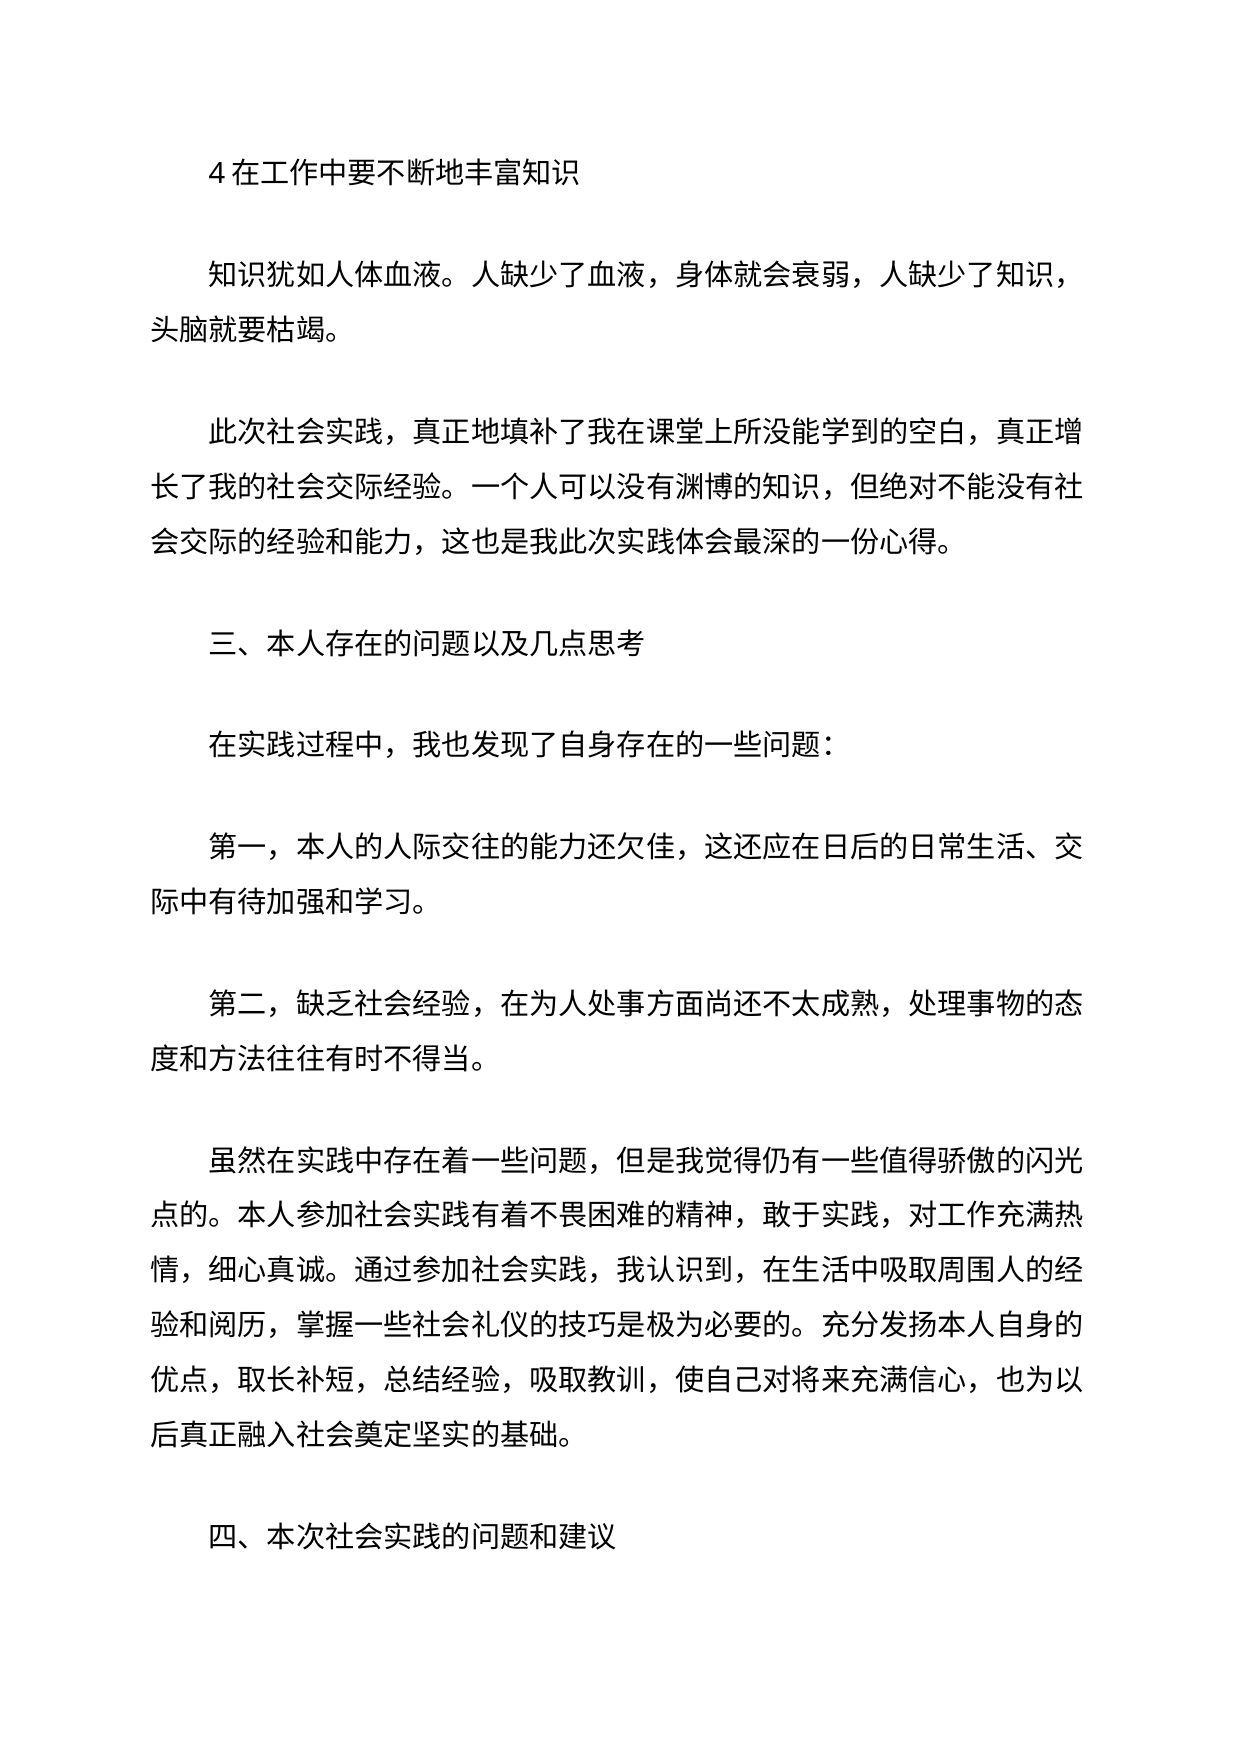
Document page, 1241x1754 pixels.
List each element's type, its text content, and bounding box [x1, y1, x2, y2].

text 三、本人存在的问题以及几点思考 [150, 620, 1090, 662]
text 知识犹如人体血液。人缺少了血液，身体就会衰弱，人缺少了知识，头脑就要枯竭。 [150, 252, 1090, 349]
text 第一，本人的人际交往的能力还欠佳，这还应在日后的日常生活、交际中有待加强和学习。 [150, 824, 1090, 921]
text 虽然在实践中存在着一些问题，但是我觉得仍有一些值得骄傲的闪光点的。本人参加社会实践有着不畏困难的精神，敢于实践，对工作充满热情，细心真诚。通过参加社会实践，我认识到，在生活中吸取周围人的经验和阅历，掌握一些社会礼仪的技巧是极为必要的。充分发扬本人自身的优点，取长补短，总结经验，吸取教训，使自己对将来充满信心，也为以后真正融入社会奠定坚实的基础。 [150, 1137, 1090, 1454]
text 第二，缺乏社会经验，在为人处事方面尚还不太成熟，处理事物的态度和方法往往有时不得当。 [150, 980, 1090, 1078]
text 四、本次社会实践的问题和建议 [150, 1513, 1090, 1556]
text 在实践过程中，我也发现了自身存在的一些问题： [150, 722, 1090, 764]
text 此次社会实践，真正地填补了我在课堂上所没能学到的空白，真正增长了我的社会交际经验。一个人可以没有渊博的知识，但绝对不能没有社会交际的经验和能力，这也是我此次实践体会最深的一份心得。 [150, 409, 1090, 561]
text 4在工作中要不断地丰富知识 [150, 150, 1090, 192]
